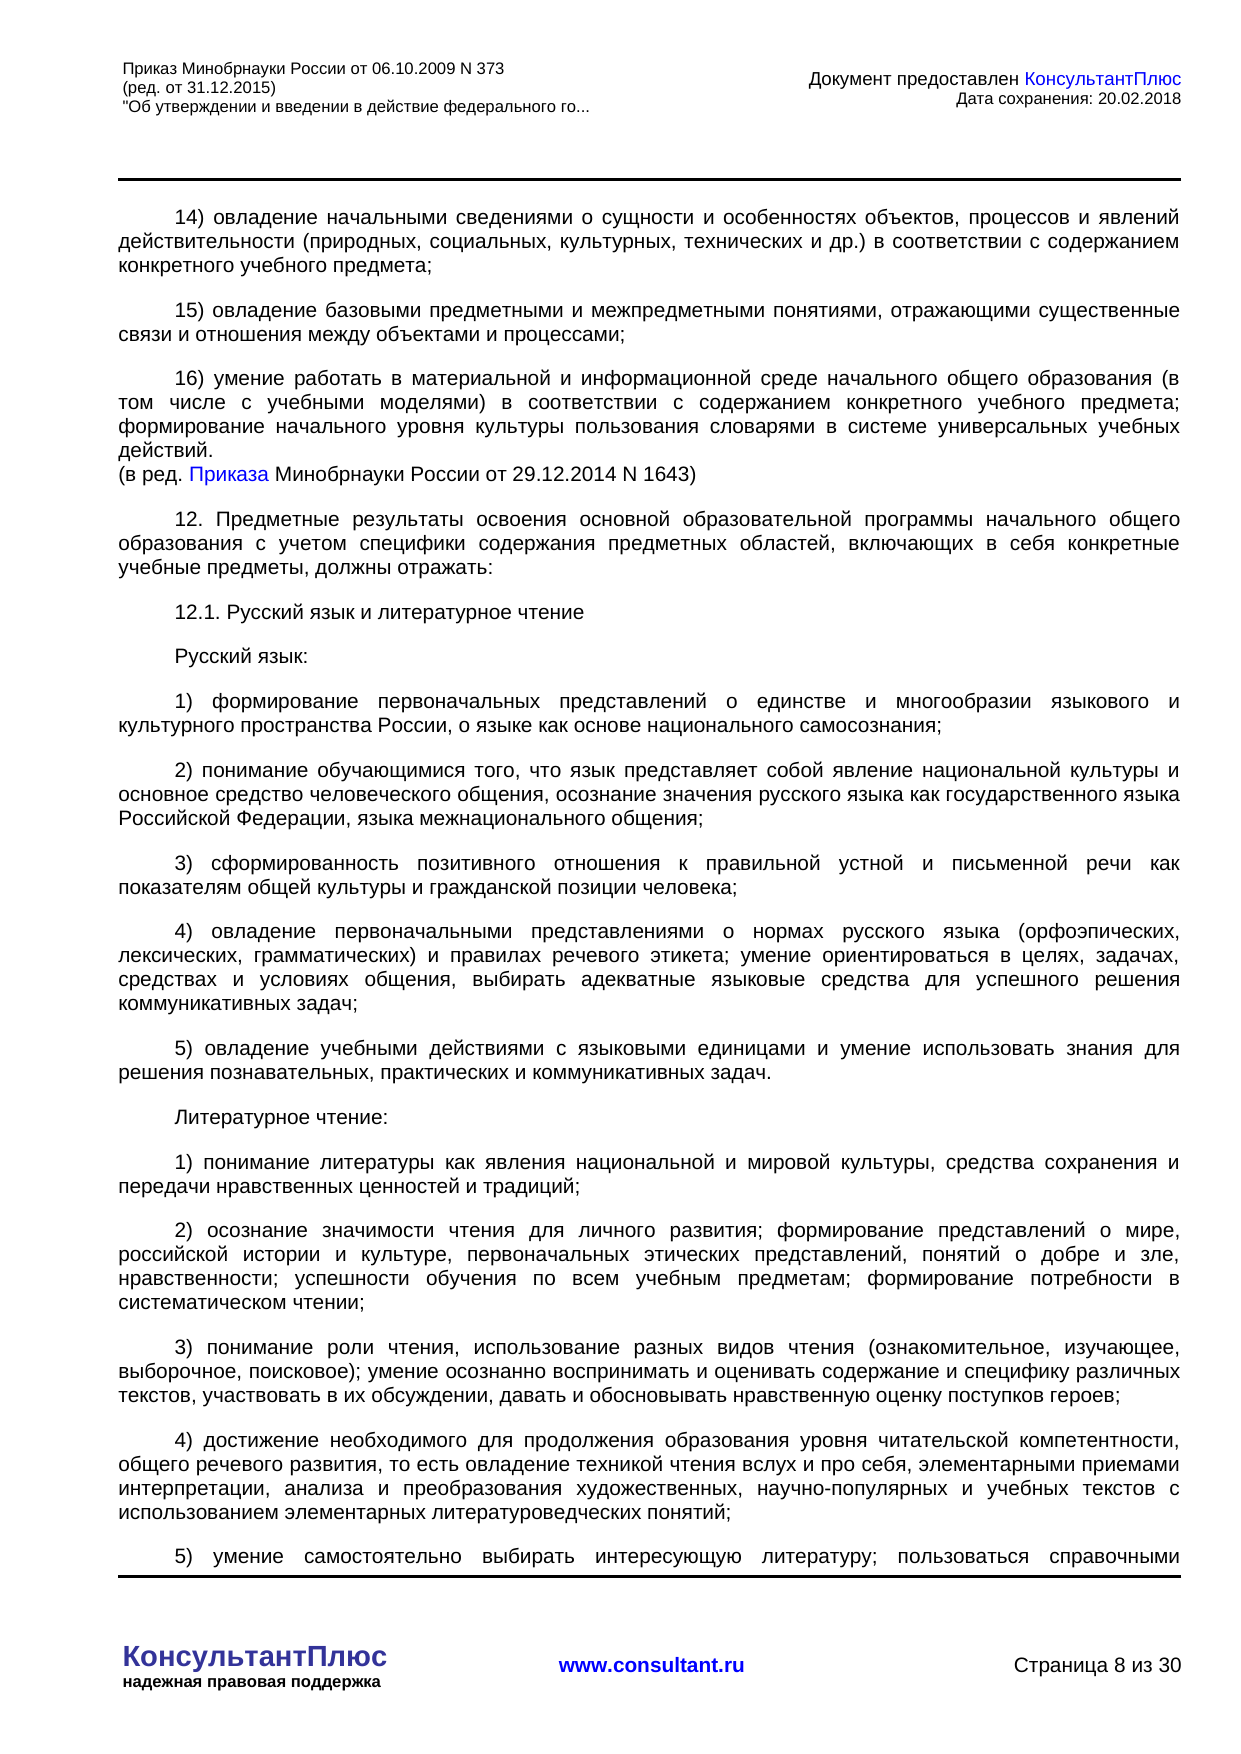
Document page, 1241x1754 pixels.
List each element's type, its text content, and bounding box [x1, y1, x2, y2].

text 2) осознание значимости чтения для личного развития; формирование представлений о мире, российской истории и культуре, первоначальных этических представлений, понятий о добре и зле, нравственности; успешности обучения по всем учебным предметам; формирование потребности в систематическом чтении; [118, 1218, 1181, 1314]
text 1) формирование первоначальных представлений о единстве и многообразии языкового и культурного пространства России, о языке как основе национального самосознания; [118, 689, 1181, 737]
text Литературное чтение: [118, 1105, 1181, 1129]
text 16) умение работать в материальной и информационной среде начального общего образования (в том числе с учебными моделями) в соответствии с содержанием конкретного учебного предмета; формирование начального уровня культуры пользования словарями в системе универсальных учебных действий. [118, 366, 1181, 462]
text 3) сформированность позитивного отношения к правильной устной и письменной речи как показателям общей культуры и гражданской позиции человека; [118, 851, 1181, 898]
text (в ред. Приказа Минобрнауки России от 29.12.2014 N 1643) [118, 462, 1181, 486]
text 1) понимание литературы как явления национальной и мировой культуры, средства сохранения и передачи нравственных ценностей и традиций; [118, 1149, 1181, 1197]
text 12. Предметные результаты освоения основной образовательной программы начального общего образования с учетом специфики содержания предметных областей, включающих в себя конкретные учебные предметы, должны отражать: [118, 507, 1181, 579]
text 5) овладение учебными действиями с языковыми единицами и умение использовать знания для решения познавательных, практических и коммуникативных задач. [118, 1036, 1181, 1084]
text 3) понимание роли чтения, использование разных видов чтения (ознакомительное, изучающее, выборочное, поисковое); умение осознанно воспринимать и оценивать содержание и специфику различных текстов, участвовать в их обсуждении, давать и обосновывать нравственную оценку поступков героев; [118, 1335, 1181, 1407]
text 14) овладение начальными сведениями о сущности и особенностях объектов, процессов и явлений действительности (природных, социальных, культурных, технических и др.) в соответствии с содержанием конкретного учебного предмета; [118, 205, 1181, 277]
text 2) понимание обучающимися того, что язык представляет собой явление национальной культуры и основное средство человеческого общения, осознание значения русского языка как государственного языка Российской Федерации, языка межнационального общения; [118, 758, 1181, 830]
text 12.1. Русский язык и литературное чтение [118, 599, 1181, 623]
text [118, 1544, 1181, 1568]
text 15) овладение базовыми предметными и межпредметными понятиями, отражающими существенные связи и отношения между объектами и процессами; [118, 297, 1181, 345]
text Русский язык: [118, 644, 1181, 668]
text 4) достижение необходимого для продолжения образования уровня читательской компетентности, общего речевого развития, то есть овладение техникой чтения вслух и про себя, элементарными приемами интерпретации, анализа и преобразования художественных, научно-популярных и учебных текстов с использованием элементарных литературоведческих понятий; [118, 1428, 1181, 1523]
text 4) овладение первоначальными представлениями о нормах русского языка (орфоэпических, лексических, грамматических) и правилах речевого этикета; умение ориентироваться в целях, задачах, средствах и условиях общения, выбирать адекватные языковые средства для успешного решения коммуникативных задач; [118, 919, 1181, 1015]
